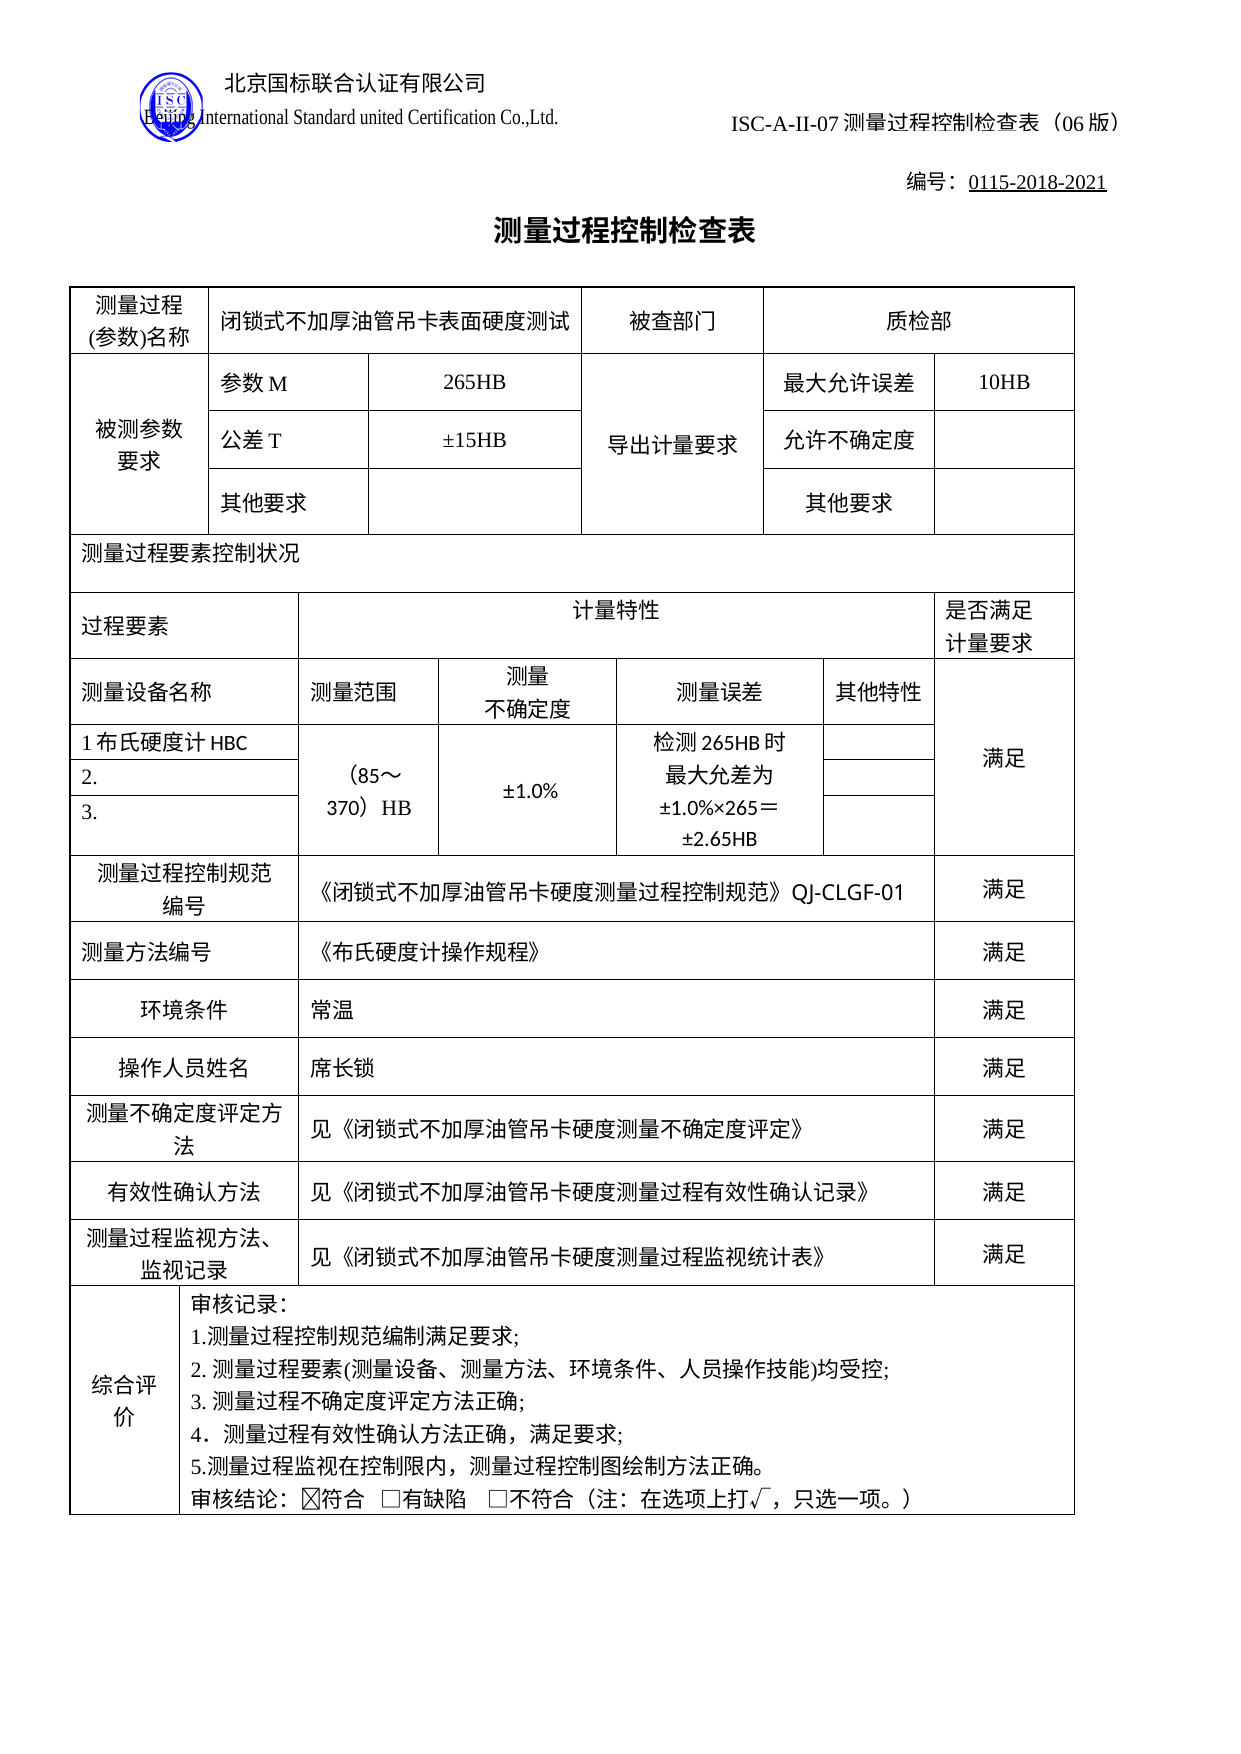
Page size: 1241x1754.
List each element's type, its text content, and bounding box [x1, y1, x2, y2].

table_cell [824, 760, 934, 794]
table_cell 1布氏硬度计HBC [71, 725, 298, 759]
table_cell 操作人员姓名 [71, 1038, 298, 1095]
table_cell 满足 [935, 856, 1074, 921]
table_cell [935, 411, 1074, 468]
table_cell 公差T [209, 411, 368, 468]
table_cell 参数M [209, 354, 368, 410]
table_cell 测量设备名称 [71, 659, 298, 724]
table_cell 满足 [935, 659, 1074, 855]
table_cell 满足 [935, 980, 1074, 1037]
table_cell [369, 469, 581, 534]
table_cell 综合评价 [71, 1286, 179, 1514]
table_cell ±15HB [369, 411, 581, 468]
table_cell 《闭锁式不加厚油管吊卡硬度测量过程控制规范》QJ-CLGF-01 [299, 856, 934, 921]
table_cell 其他特性 [824, 659, 934, 724]
table_cell （85～370）HB [299, 725, 438, 855]
table_cell 席长锁 [299, 1038, 934, 1095]
table_cell 测量方法编号 [71, 922, 298, 979]
table_cell 测量不确定度评定方法 [71, 1096, 298, 1161]
table_cell [935, 469, 1074, 534]
table_cell 见《闭锁式不加厚油管吊卡硬度测量不确定度评定》 [299, 1096, 934, 1161]
table_cell 265HB [369, 354, 581, 410]
table_cell 《布氏硬度计操作规程》 [299, 922, 934, 979]
table_cell 是否满足 计量要求 [935, 593, 1074, 658]
table_header 测量过程 (参数)名称 [71, 288, 208, 352]
table_cell 见《闭锁式不加厚油管吊卡硬度测量过程有效性确认记录》 [299, 1162, 934, 1219]
table_cell 过程要素 [71, 593, 298, 658]
table_cell 其他要求 [764, 469, 934, 534]
table_cell 常温 [299, 980, 934, 1037]
table_cell 测量误差 [617, 659, 823, 724]
table_cell 其他要求 [209, 469, 368, 534]
table_cell 计量特性 [299, 593, 934, 658]
table_cell 2. [71, 760, 298, 794]
text 测量过程控制检查表 [144, 196, 1106, 261]
table_cell [824, 725, 934, 759]
table_cell ±1.0% [439, 725, 616, 855]
picture [138, 72, 202, 141]
table_cell 导出计量要求 [582, 354, 763, 534]
table_cell 满足 [935, 922, 1074, 979]
table_cell 满足 [935, 1038, 1074, 1095]
text 编号：0115-2018-2021 [144, 164, 1106, 196]
table_cell [824, 796, 934, 855]
table_cell 被测参数 要求 [71, 354, 208, 534]
table_cell 测量过程监视方法、 监视记录 [71, 1220, 298, 1285]
table_cell 审核记录： 1.测量过程控制规范编制满足要求; 2. 测量过程要素(测量设备、测量方法、环境条件、人员操作技能)均受控; 3. 测量过程不确定度评定方法正确; 4．测量过程有效性确认方法正确，满足要求; 5.测量过程监视在控制限内，测量过程控制图绘制方法正确。 审核结论：符合 □有缺陷 □不符合（注：在选项上打√，只选一项。） [180, 1286, 1074, 1514]
table_cell 测量过程要素控制状况 [71, 535, 1074, 592]
table_cell 测量 不确定度 [439, 659, 616, 724]
table_cell 测量范围 [299, 659, 438, 724]
table_header 被查部门 [582, 288, 763, 352]
table_cell 3. [71, 796, 298, 855]
table_header 闭锁式不加厚油管吊卡表面硬度测试 [209, 288, 581, 352]
table_cell 测量过程控制规范 编号 [71, 856, 298, 921]
table_header 质检部 [764, 288, 1074, 352]
table_cell 10HB [935, 354, 1074, 410]
table_cell 满足 [935, 1096, 1074, 1161]
table_cell 见《闭锁式不加厚油管吊卡硬度测量过程监视统计表》 [299, 1220, 934, 1285]
table_cell 满足 [935, 1162, 1074, 1219]
table_cell 最大允许误差 [764, 354, 934, 410]
table_cell 检测265HB时 最大允差为±1.0%×265＝±2.65HB [617, 725, 823, 855]
table_cell 有效性确认方法 [71, 1162, 298, 1219]
table_cell 允许不确定度 [764, 411, 934, 468]
table_cell 满足 [935, 1220, 1074, 1285]
table_cell 环境条件 [71, 980, 298, 1037]
